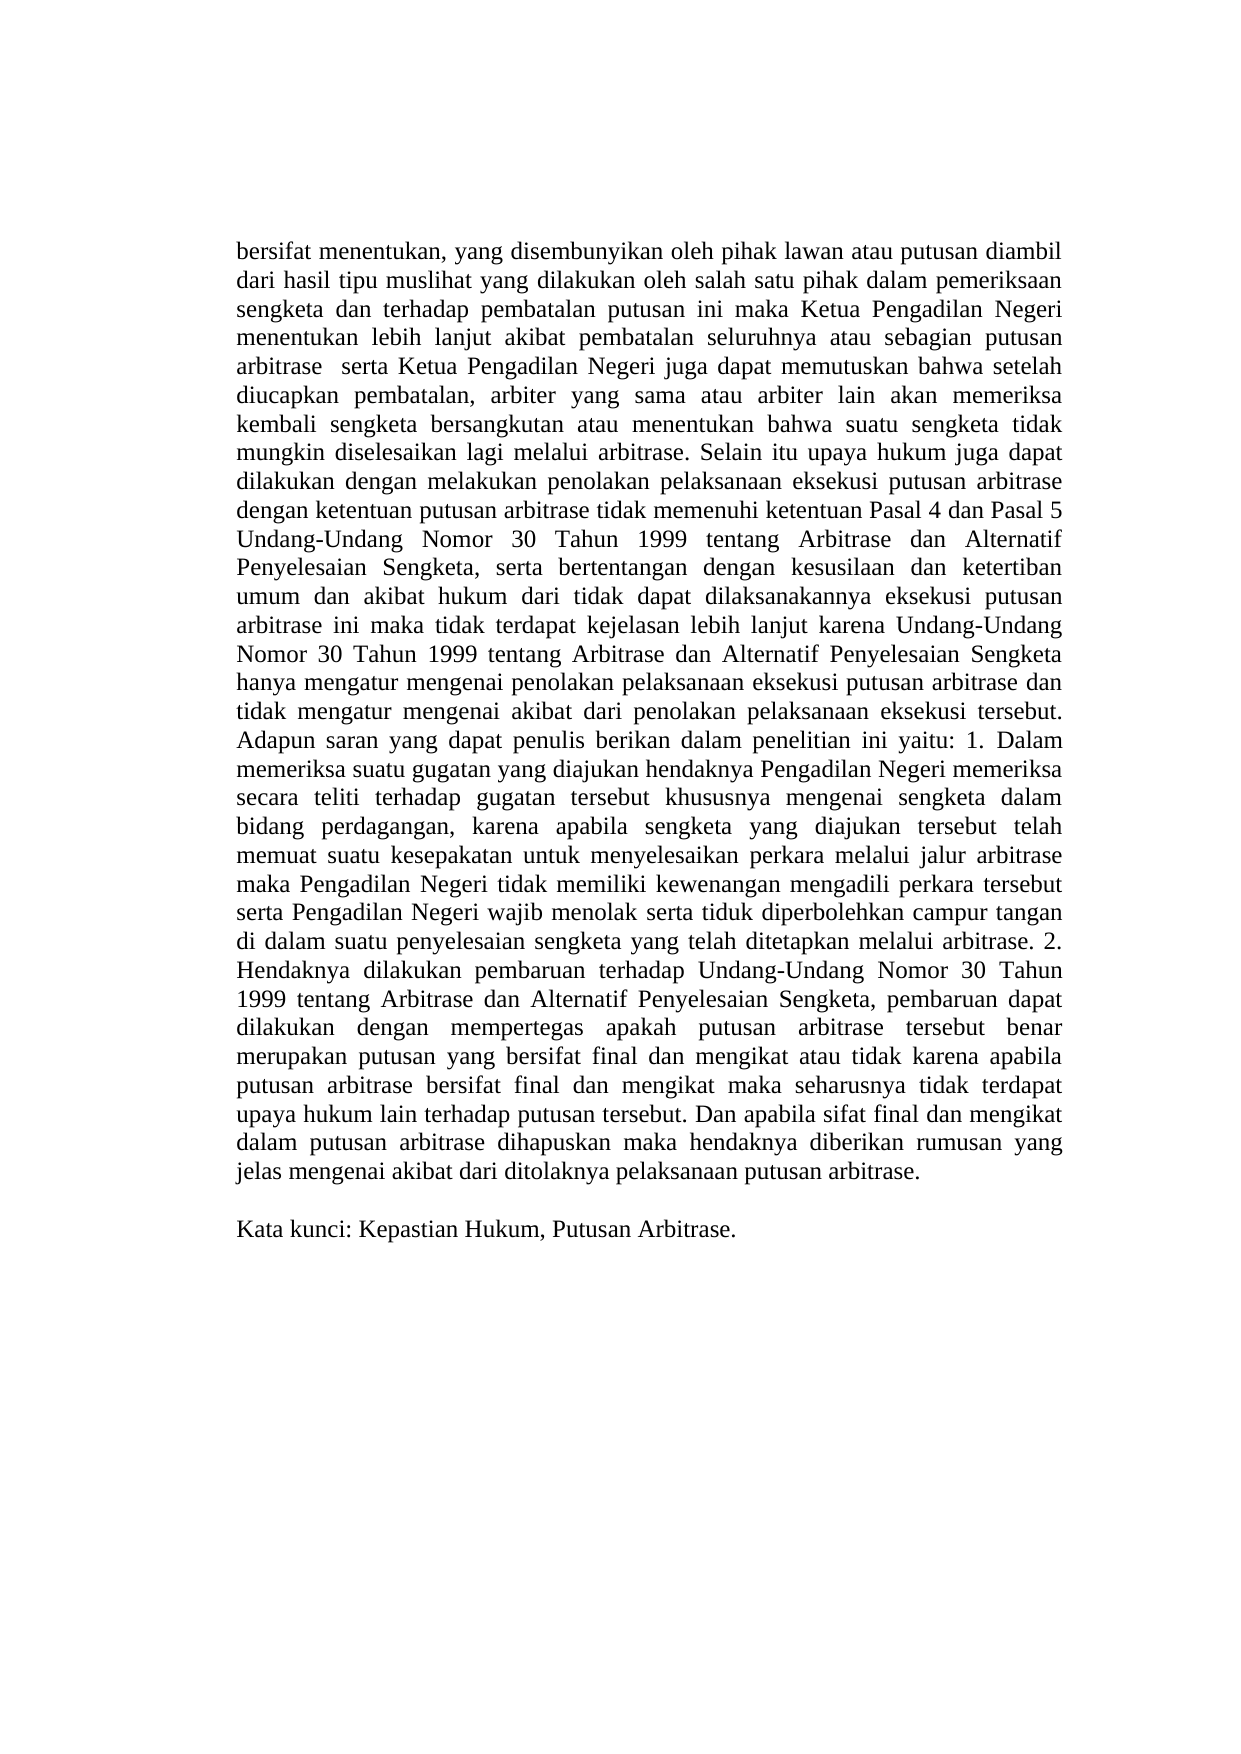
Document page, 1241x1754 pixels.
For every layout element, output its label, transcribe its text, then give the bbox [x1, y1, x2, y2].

text Kata kunci: Kepastian Hukum, Putusan Arbitrase. [236, 1214, 1063, 1242]
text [236, 236, 1063, 1185]
